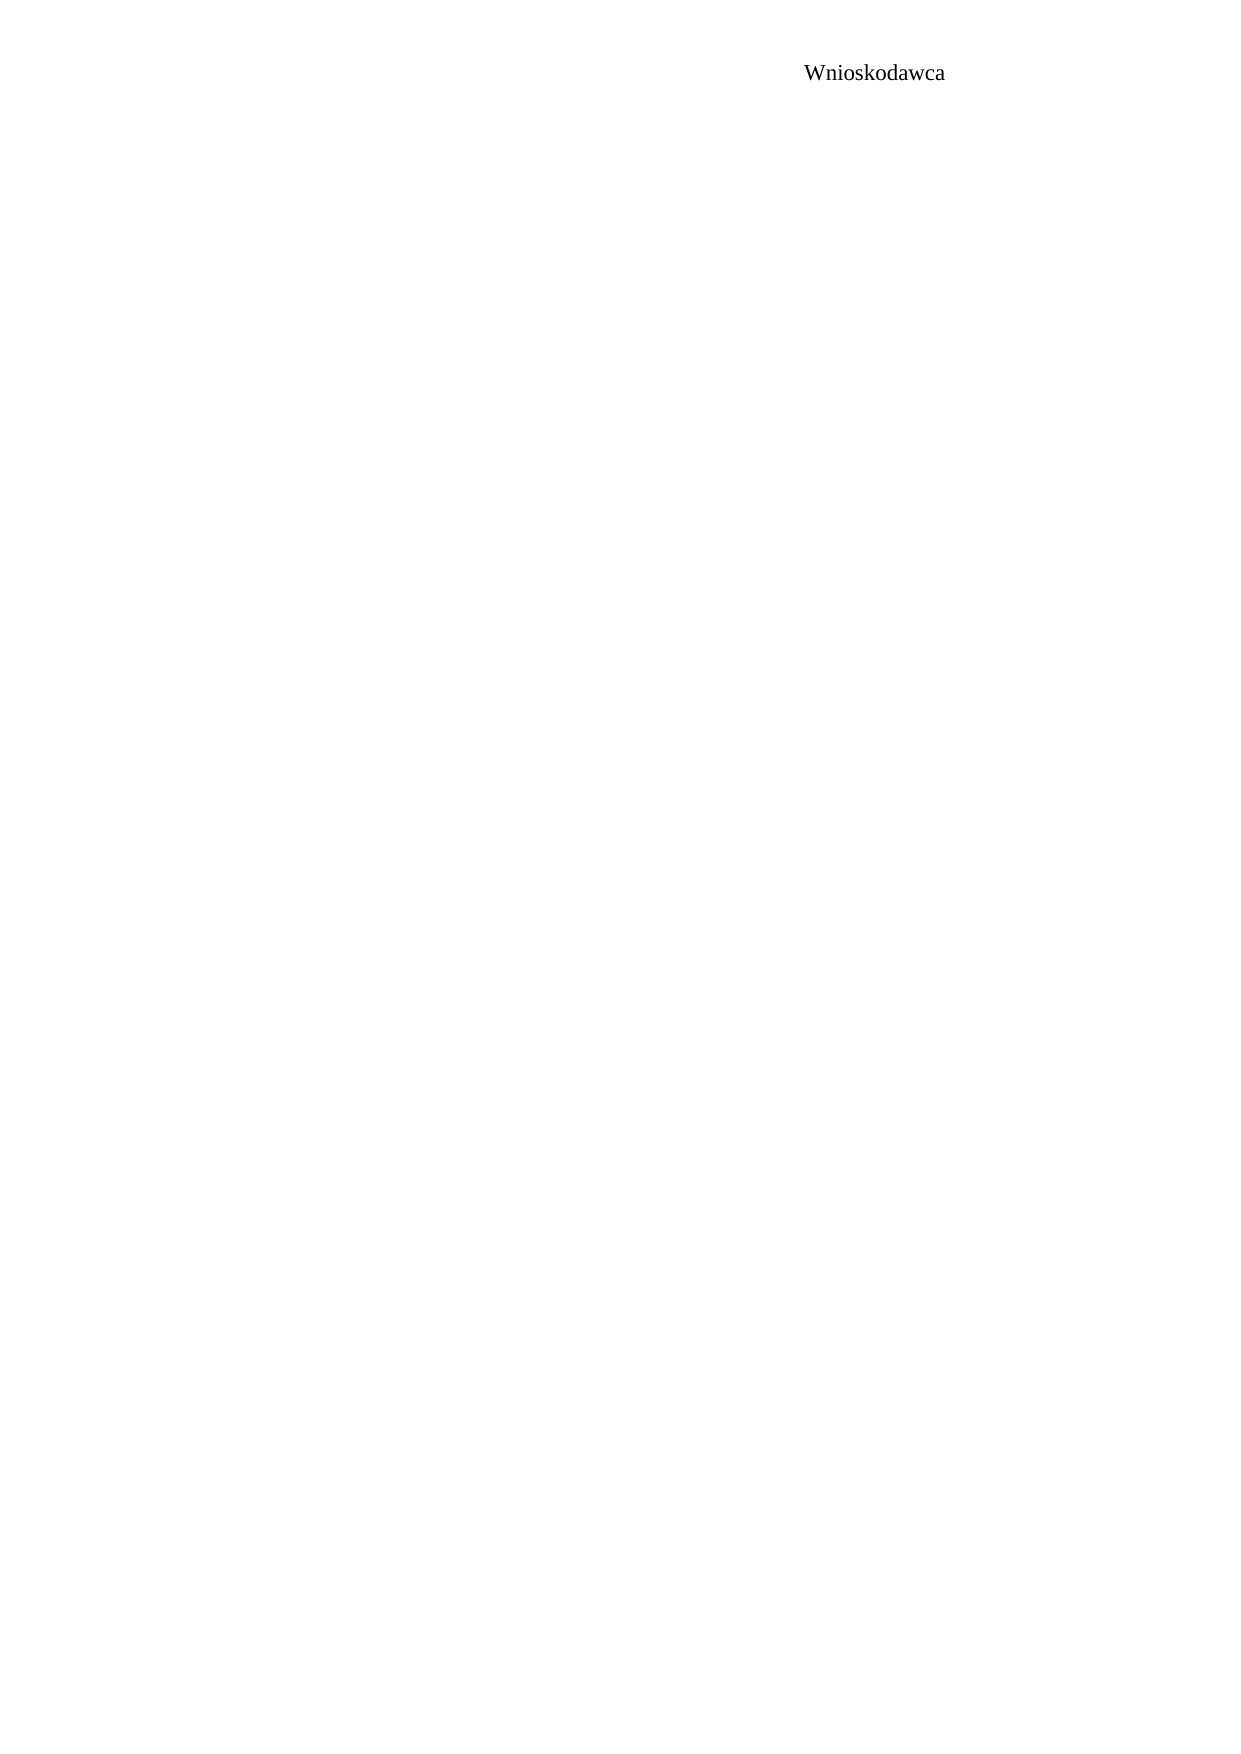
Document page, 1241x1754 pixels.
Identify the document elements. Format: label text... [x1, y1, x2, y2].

text Wnioskodawca [804, 59, 1092, 85]
